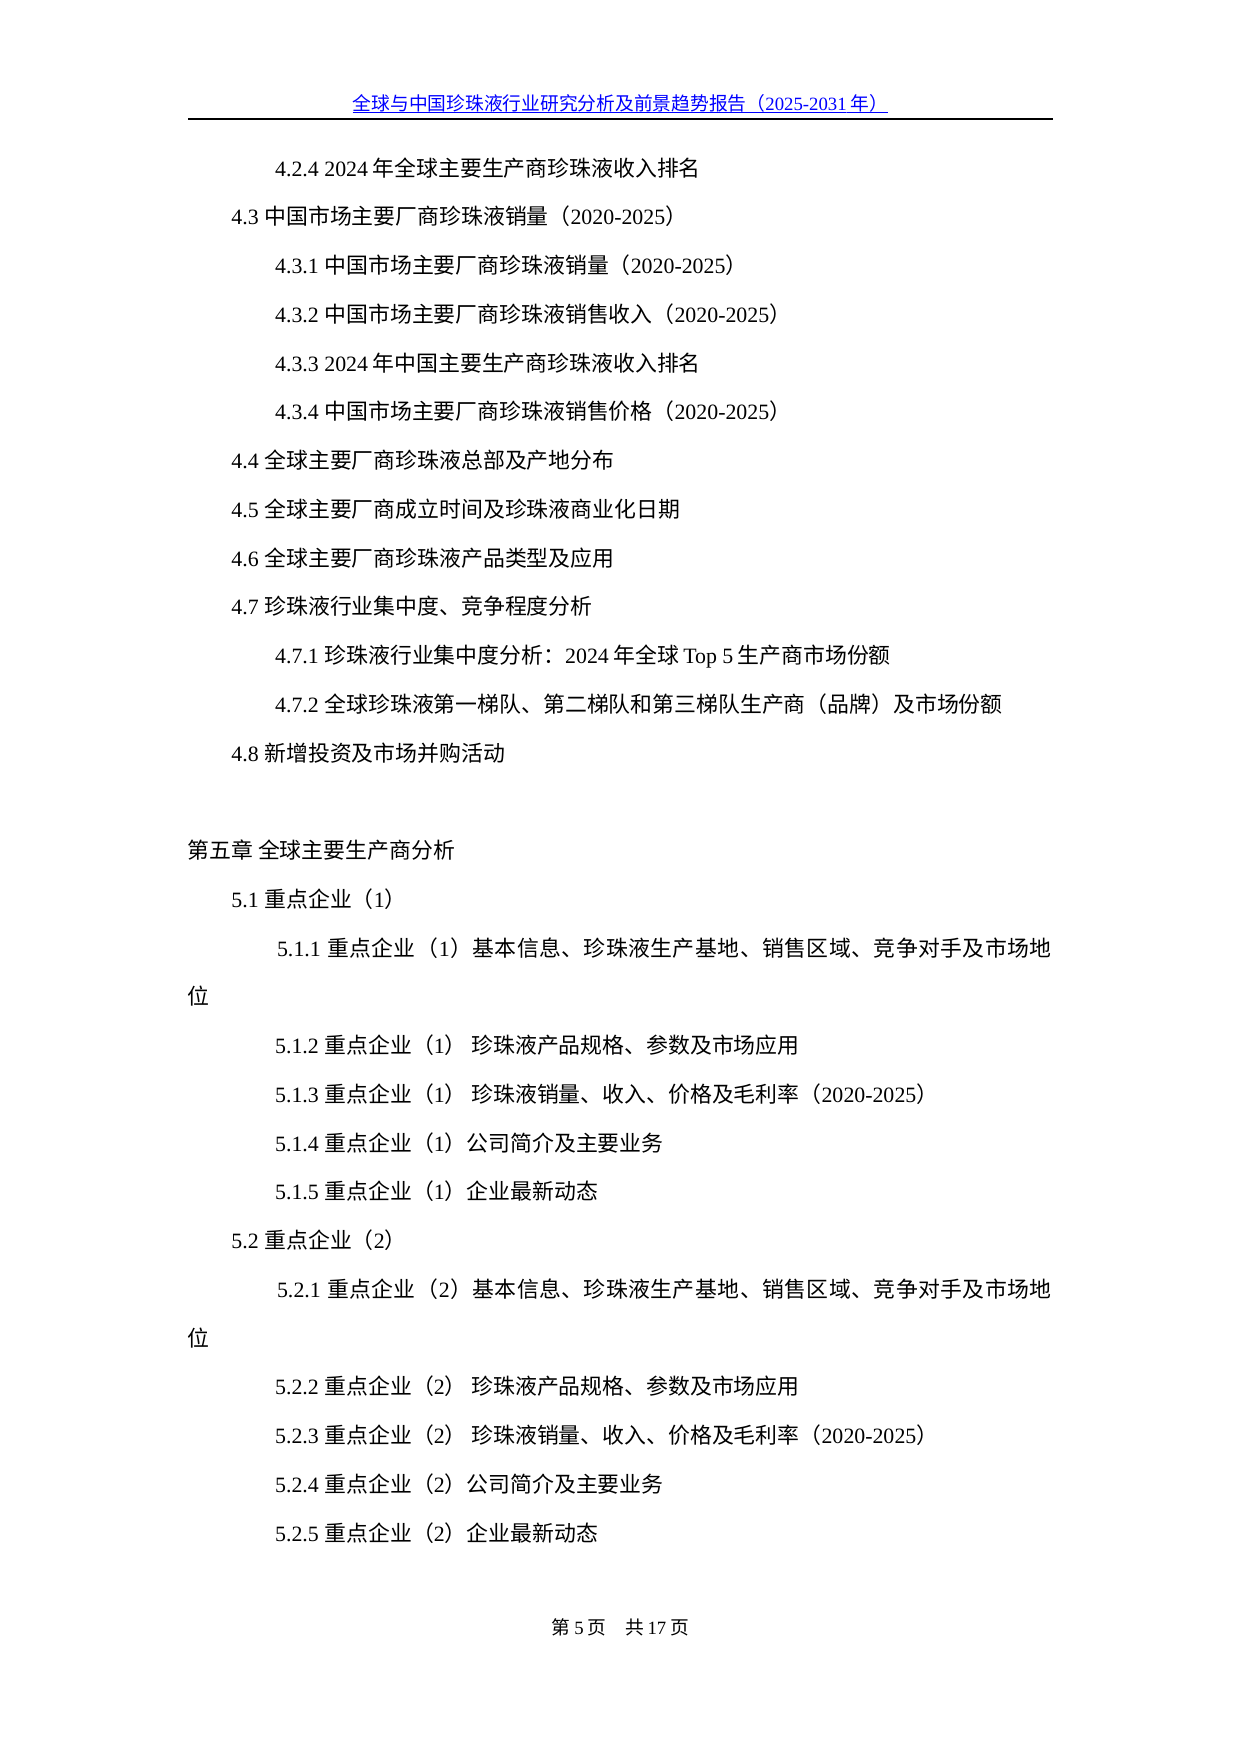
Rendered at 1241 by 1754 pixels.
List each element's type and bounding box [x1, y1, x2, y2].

text [187, 150, 1053, 1548]
